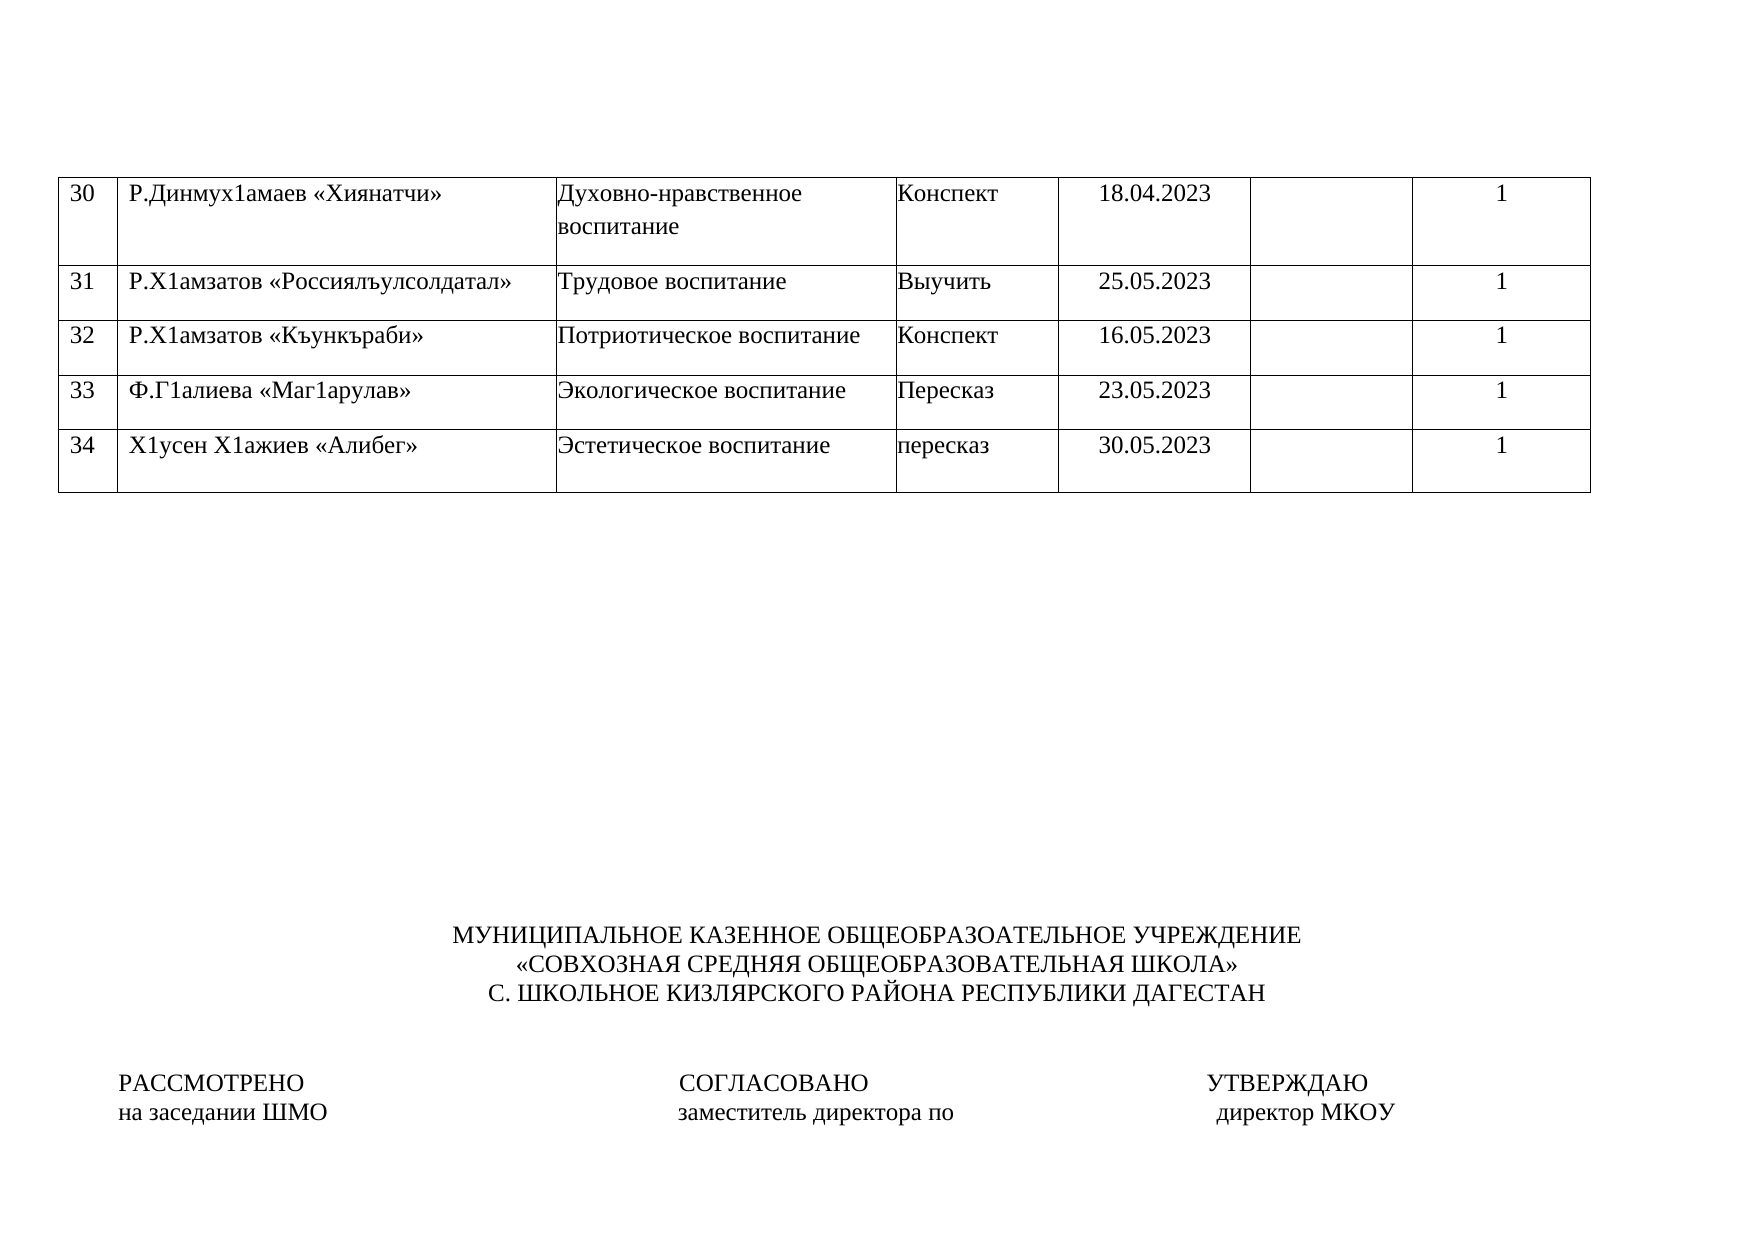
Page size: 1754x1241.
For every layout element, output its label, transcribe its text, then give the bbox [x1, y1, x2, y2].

table_cell 33 [59, 376, 117, 429]
table_cell [1251, 266, 1412, 319]
table_cell Выучить [897, 266, 1058, 319]
table_cell Потриотическое воспитание [557, 321, 896, 374]
table_cell пересказ [897, 430, 1058, 492]
table_cell [1251, 376, 1412, 429]
table_cell Х1усен Х1ажиев «Алибег» [118, 430, 556, 492]
text РАССМОТРЕНО СОГЛАСОВАНО УТВЕРЖДАЮ [118, 1068, 1636, 1097]
table_cell 30.05.2023 [1059, 430, 1250, 492]
table_cell 1 [1413, 178, 1590, 265]
table_cell 18.04.2023 [1059, 178, 1250, 265]
table_cell Духовно-нравственное воспитание [557, 178, 896, 265]
table_cell Конспект [897, 321, 1058, 374]
text на заседании ШМО заместитель директора по директор МКОУ [118, 1097, 1636, 1126]
text МУНИЦИПАЛЬНОЕ КАЗЕННОЕ ОБЩЕОБРАЗОАТЕЛЬНОЕ УЧРЕЖДЕНИЕ [118, 921, 1636, 949]
table_cell 1 [1413, 266, 1590, 319]
table_cell Экологическое воспитание [557, 376, 896, 429]
table_cell 1 [1413, 321, 1590, 374]
table_cell 1 [1413, 430, 1590, 492]
text С. ШКОЛЬНОЕ КИЗЛЯРСКОГО РАЙОНА РЕСПУБЛИКИ ДАГЕСТАН [118, 978, 1636, 1007]
table_cell 1 [1413, 376, 1590, 429]
table_cell Эстетическое воспитание [557, 430, 896, 492]
table_cell [1251, 178, 1412, 265]
table_cell [1251, 430, 1412, 492]
table_cell 25.05.2023 [1059, 266, 1250, 319]
table_cell Р.Динмух1амаев «Хиянатчи» [118, 178, 556, 265]
table_cell 23.05.2023 [1059, 376, 1250, 429]
table_cell 30 [59, 178, 117, 265]
table_cell [1251, 321, 1412, 374]
table_cell Трудовое воспитание [557, 266, 896, 319]
table_cell 34 [59, 430, 117, 492]
table_cell Пересказ [897, 376, 1058, 429]
table_cell 16.05.2023 [1059, 321, 1250, 374]
table_cell Ф.Г1алиева «Маг1арулав» [118, 376, 556, 429]
text «СОВХОЗНАЯ СРЕДНЯЯ ОБЩЕОБРАЗОВАТЕЛЬНАЯ ШКОЛА» [118, 949, 1636, 978]
table_cell Р.Х1амзатов «Россиялъулсолдатал» [118, 266, 556, 319]
table_cell 31 [59, 266, 117, 319]
table_cell 32 [59, 321, 117, 374]
table_cell Р.Х1амзатов «Къункъраби» [118, 321, 556, 374]
table_cell Конспект [897, 178, 1058, 265]
